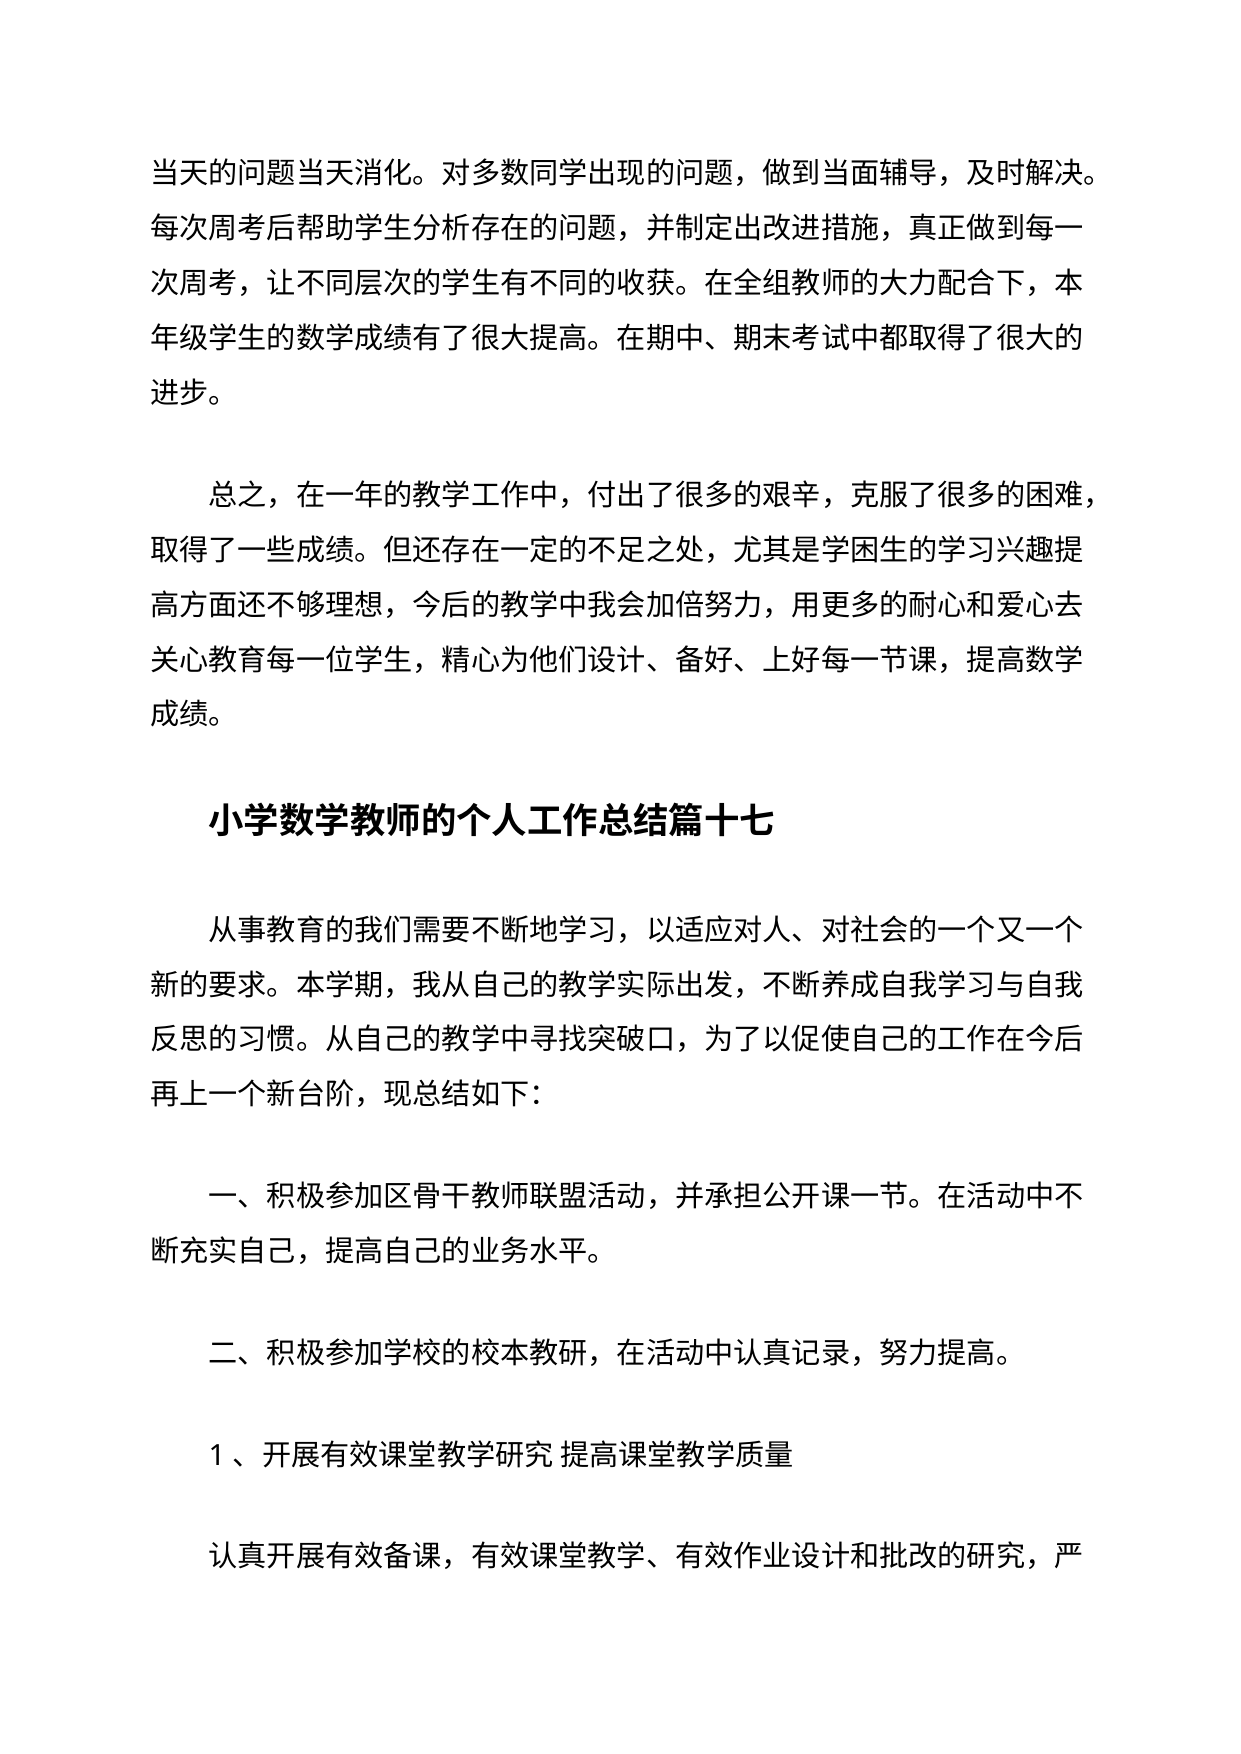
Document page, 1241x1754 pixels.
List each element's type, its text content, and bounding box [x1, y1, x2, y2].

text 1 、开展有效课堂教学研究 提高课堂教学质量 [150, 1431, 1090, 1473]
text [150, 1533, 1090, 1575]
text 二、积极参加学校的校本教研，在活动中认真记录，努力提高。 [150, 1329, 1090, 1372]
text 从事教育的我们需要不断地学习，以适应对人、对社会的一个又一个新的要求。本学期，我从自己的教学实际出发，不断养成自我学习与自我反思的习惯。从自己的教学中寻找突破口，为了以促使自己的工作在今后再上一个新台阶，现总结如下： [150, 906, 1090, 1113]
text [150, 150, 1090, 412]
text 小学数学教师的个人工作总结篇十七 [150, 793, 1090, 844]
text 总之，在一年的教学工作中，付出了很多的艰辛，克服了很多的困难，取得了一些成绩。但还存在一定的不足之处，尤其是学困生的学习兴趣提高方面还不够理想，今后的教学中我会加倍努力，用更多的耐心和爱心去关心教育每一位学生，精心为他们设计、备好、上好每一节课，提高数学成绩。 [150, 471, 1090, 733]
text 一、积极参加区骨干教师联盟活动，并承担公开课一节。在活动中不断充实自己，提高自己的业务水平。 [150, 1173, 1090, 1270]
